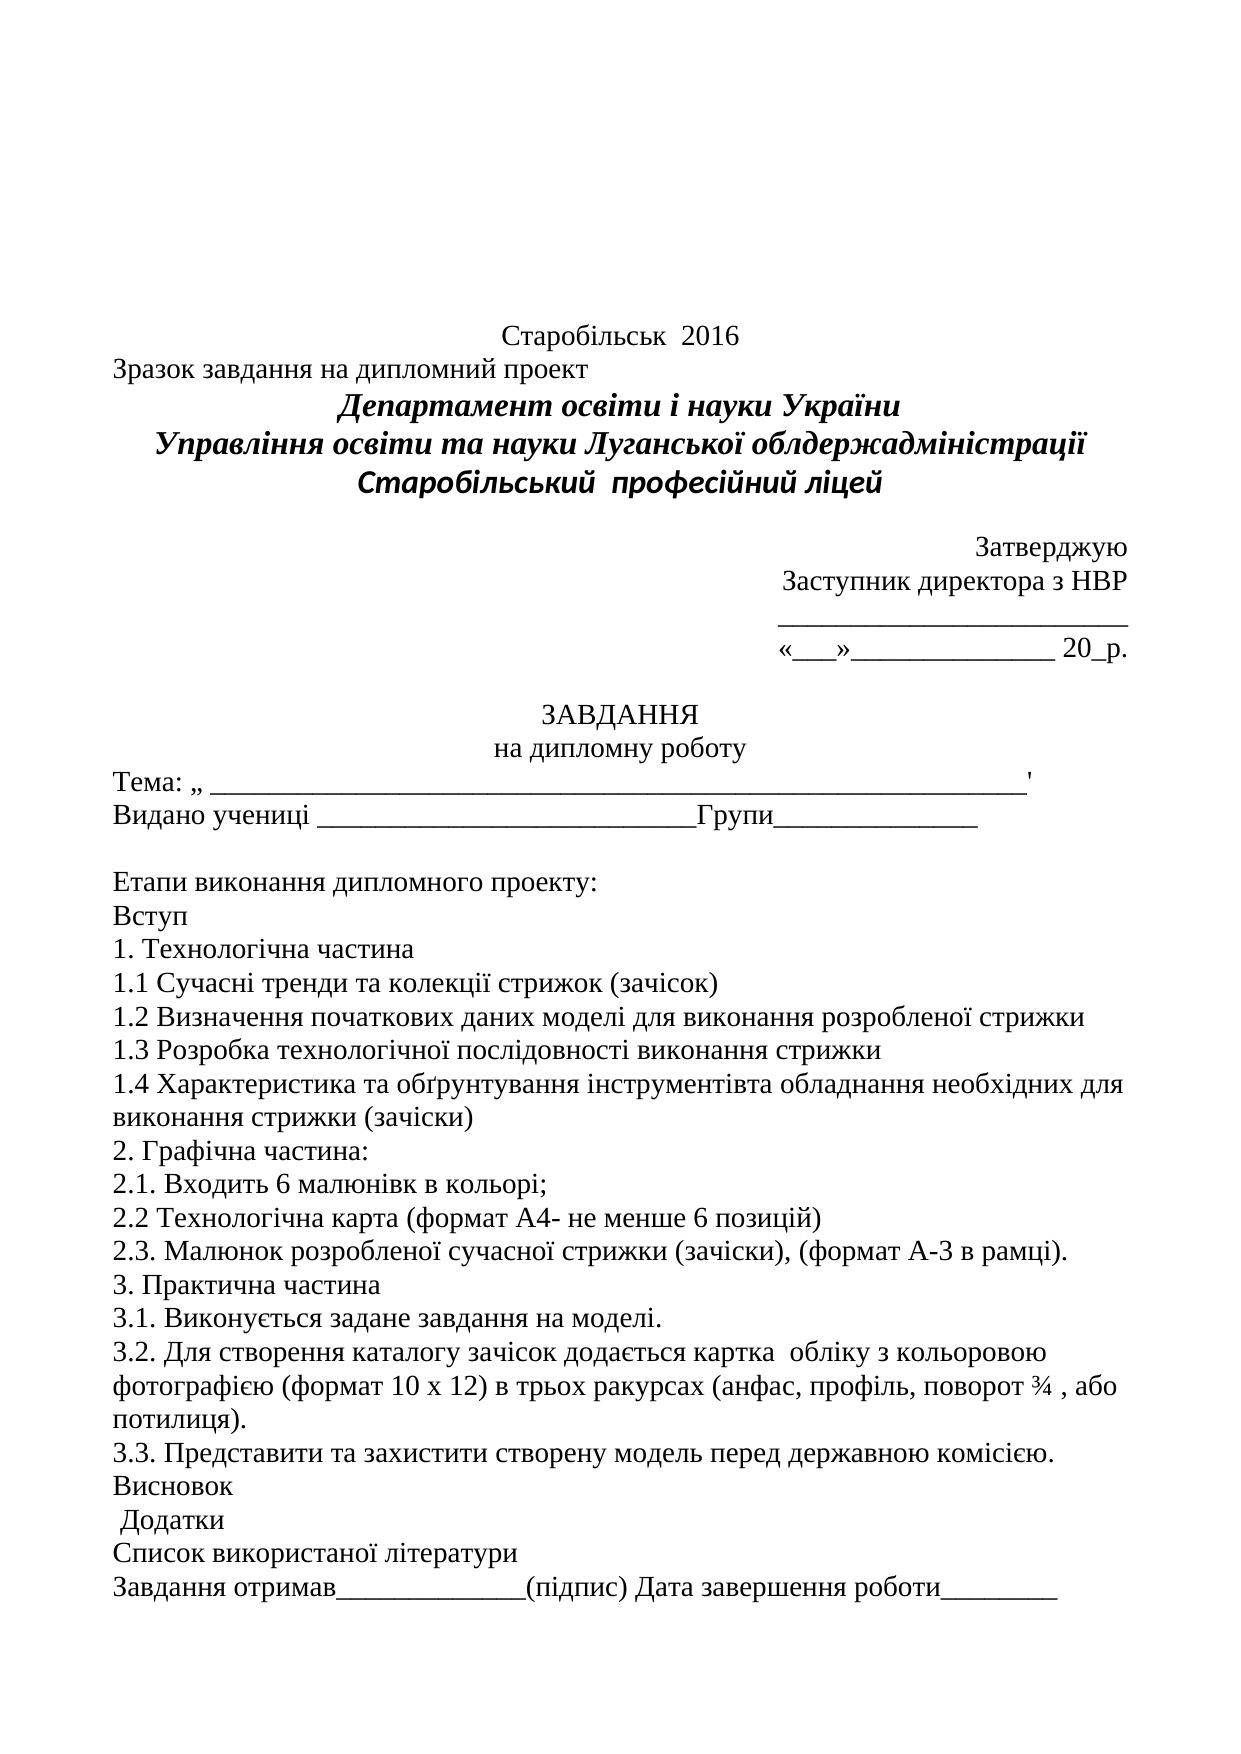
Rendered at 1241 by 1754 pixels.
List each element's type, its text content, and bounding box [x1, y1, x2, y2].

text 1.3 Розробка технологічної послідовності виконання стрижки [112, 1032, 1128, 1066]
text Додатки [112, 1502, 1128, 1535]
text 2.1. Входить 6 малюнівк в кольорі; [112, 1166, 1128, 1200]
text Етапи виконання дипломного проекту: [112, 864, 1128, 898]
text 2.2 Технологічна карта (формат А4- не менше 6 позицій) [112, 1200, 1128, 1233]
text Старобільський професійний ліцей [112, 461, 1128, 502]
text 1.4 Характеристика та обґрунтування інструментівта обладнання необхідних для виконання стрижки (зачіски) [112, 1066, 1128, 1133]
text Висновок [112, 1468, 1128, 1502]
text Старобільськ 2016 [112, 318, 1128, 351]
text Зразок завдання на дипломний проект [112, 351, 1128, 385]
title Управління освіти та науки Луганської облдержадміністрації [112, 423, 1128, 461]
text 3.1. Виконується задане завдання на моделі. [112, 1301, 1128, 1334]
title Департамент освіти і науки України [112, 385, 1128, 423]
text 1. Технологічна частина [112, 932, 1128, 965]
text «___»______________ 20_р. [112, 630, 1128, 663]
text 3. Практична частина [112, 1267, 1128, 1301]
text Затверджую [112, 529, 1128, 563]
text Тема: „ ________________________________________________________' [112, 764, 1128, 797]
text Вступ [112, 898, 1128, 932]
text 3.3. Представити та захистити створену модель перед державною комісією. [112, 1435, 1128, 1468]
text ЗАВДАННЯ [112, 697, 1128, 730]
text ________________________ [112, 596, 1128, 630]
text на дипломну роботу [112, 730, 1128, 764]
text 1.2 Визначення початкових даних моделі для виконання розробленої стрижки [112, 999, 1128, 1032]
text 2. Графічна частина: [112, 1133, 1128, 1166]
text 2.3. Малюнок розробленої сучасної стрижки (зачіски), (формат А-3 в рамці). [112, 1233, 1128, 1267]
text Видано учениці __________________________Групи______________ [112, 797, 1128, 831]
text Заступник директора з НВР [112, 563, 1128, 596]
text Список використаної літератури [112, 1535, 1128, 1569]
text 1.1 Сучасні тренди та колекції стрижок (зачісок) [112, 965, 1128, 999]
text 3.2. Для створення каталогу зачісок додається картка обліку з кольоровою фотографією (формат 10 х 12) в трьох ракурсах (анфас, профіль, поворот ¾ , або потилиця). [112, 1334, 1128, 1435]
text Завдання отримав_____________(підпис) Дата завершення роботи________ [112, 1569, 1128, 1602]
